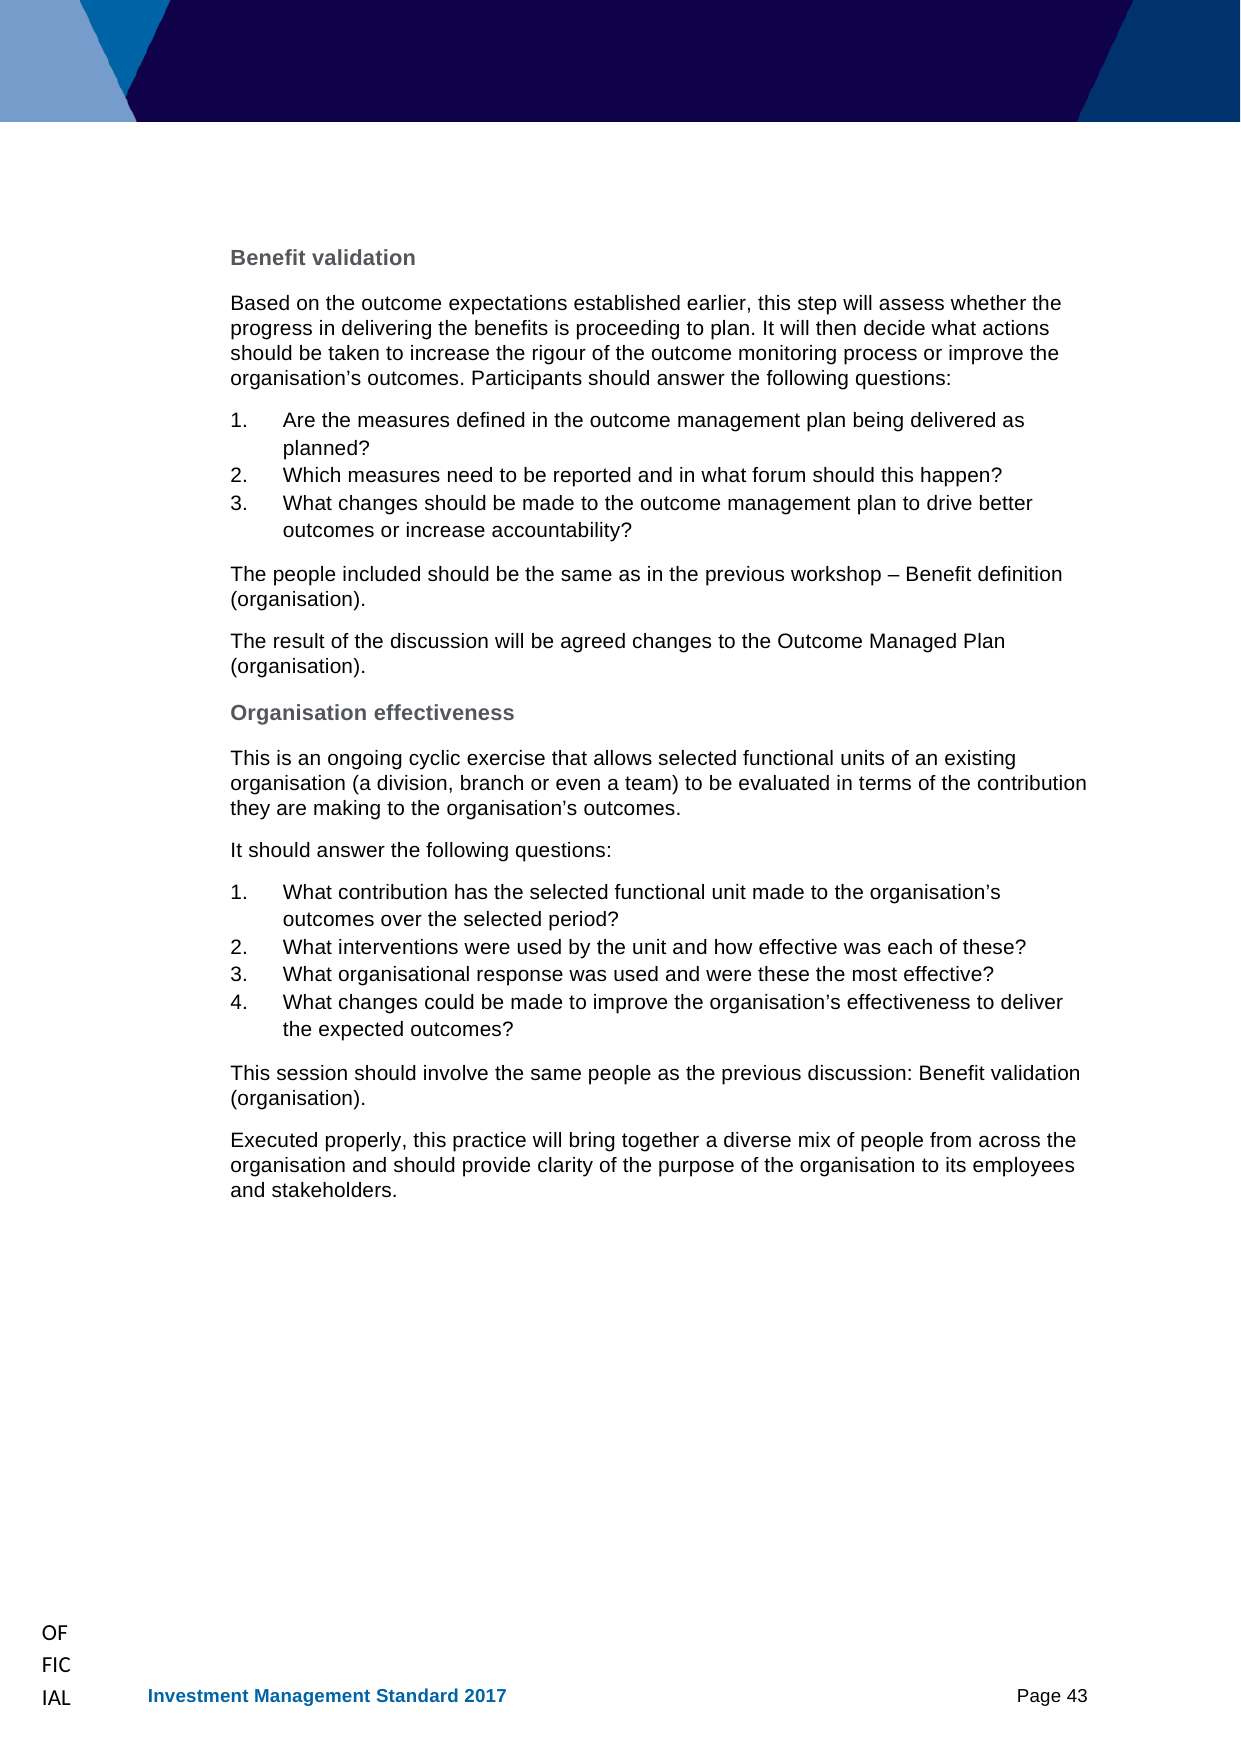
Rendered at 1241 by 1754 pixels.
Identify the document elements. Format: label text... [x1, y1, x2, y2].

text The people included should be the same as in the previous workshop – Benefit definition (organisation). [230, 562, 1092, 611]
text Executed properly, this practice will bring together a diverse mix of people from across the organisation and should provide clarity of the purpose of the organisation to its employees and stakeholders. [230, 1128, 1092, 1202]
text What interventions were used by the unit and how effective was each of these? [230, 934, 1092, 958]
text What changes could be made to improve the organisation’s effectiveness to deliver the expected outcomes? [230, 989, 1092, 1041]
subtitle Organisation effectiveness [230, 700, 1092, 725]
subtitle Benefit validation [230, 245, 1092, 271]
picture [0, 0, 1241, 122]
text This is an ongoing cyclic exercise that allows selected functional units of an existing organisation (a division, branch or even a team) to be evaluated in terms of the contribution they are making to the organisation’s outcomes. [230, 746, 1092, 820]
text What organisational response was used and were these the most effective? [230, 962, 1092, 986]
text The result of the discussion will be agreed changes to the Outcome Managed Plan (organisation). [230, 629, 1092, 678]
text Based on the outcome expectations established earlier, this step will assess whether the progress in delivering the benefits is proceeding to plan. It will then decide what actions should be taken to increase the rigour of the outcome monitoring process or improve the organisation’s outcomes. Participants should answer the following questions: [230, 291, 1092, 390]
text Which measures need to be reported and in what forum should this happen? [230, 463, 1092, 487]
text What changes should be made to the outcome management plan to drive better outcomes or increase accountability? [230, 491, 1092, 542]
list Are the measures defined in the outcome management plan being delivered as planned? [230, 408, 1092, 459]
text This session should involve the same people as the previous discussion: Benefit validation (organisation). [230, 1061, 1092, 1110]
text It should answer the following questions: [230, 838, 1092, 862]
list What contribution has the selected functional unit made to the organisation’s outcomes over the selected period? [230, 879, 1092, 931]
